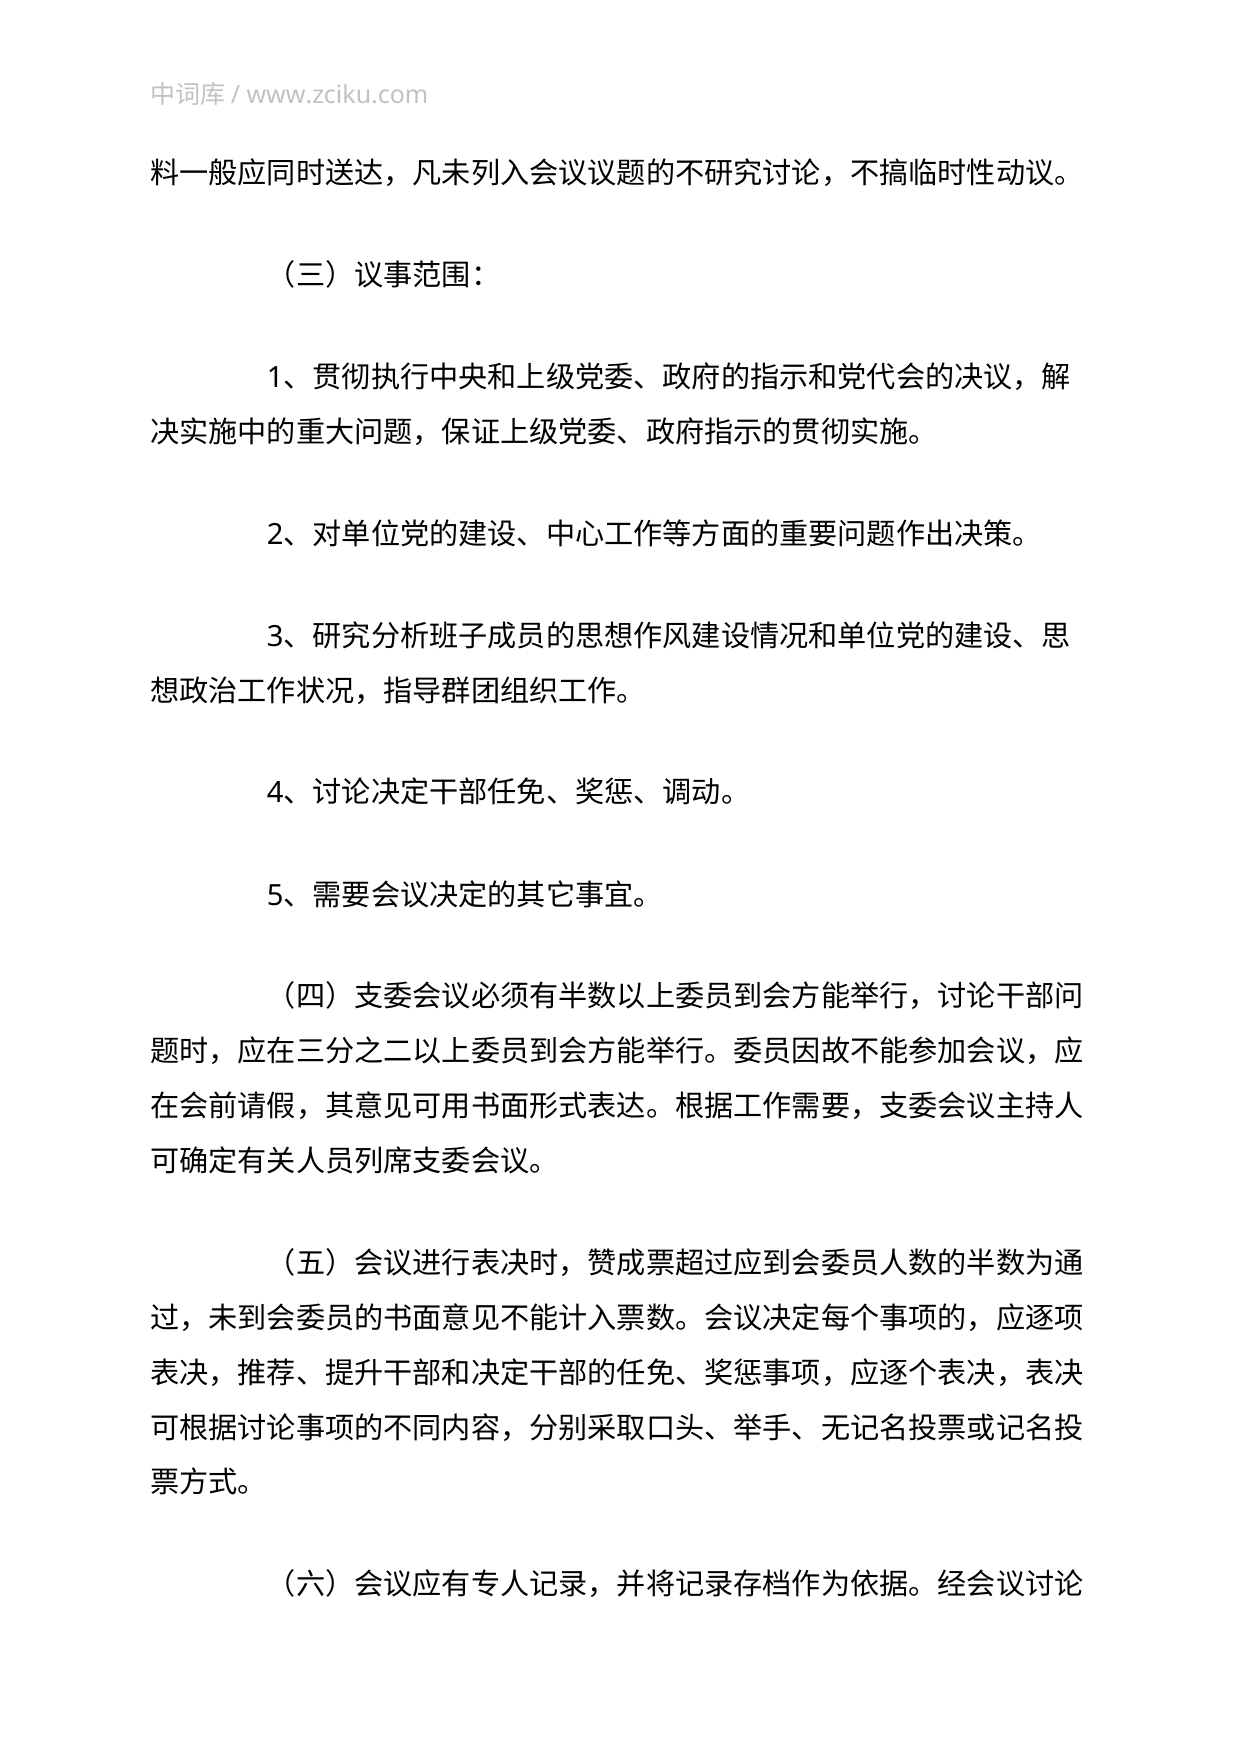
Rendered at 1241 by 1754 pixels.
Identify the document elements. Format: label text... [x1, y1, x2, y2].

text 3、研究分析班子成员的思想作风建设情况和单位党的建设、思想政治工作状况，指导群团组织工作。 [150, 612, 1090, 709]
text （三）议事范围： [150, 252, 1090, 294]
text 2、对单位党的建设、中心工作等方面的重要问题作出决策。 [150, 510, 1090, 553]
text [150, 150, 1090, 192]
text 1、贯彻执行中央和上级党委、政府的指示和党代会的决议，解决实施中的重大问题，保证上级党委、政府指示的贯彻实施。 [150, 353, 1090, 451]
text 4、讨论决定干部任免、奖惩、调动。 [150, 769, 1090, 811]
text （五）会议进行表决时，赞成票超过应到会委员人数的半数为通过，未到会委员的书面意见不能计入票数。会议决定每个事项的，应逐项表决，推荐、提升干部和决定干部的任免、奖惩事项，应逐个表决，表决可根据讨论事项的不同内容，分别采取口头、举手、无记名投票或记名投票方式。 [150, 1239, 1090, 1501]
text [150, 1561, 1090, 1603]
text 5、需要会议决定的其它事宜。 [150, 871, 1090, 913]
text （四）支委会议必须有半数以上委员到会方能举行，讨论干部问题时，应在三分之二以上委员到会方能举行。委员因故不能参加会议，应在会前请假，其意见可用书面形式表达。根据工作需要，支委会议主持人可确定有关人员列席支委会议。 [150, 973, 1090, 1180]
